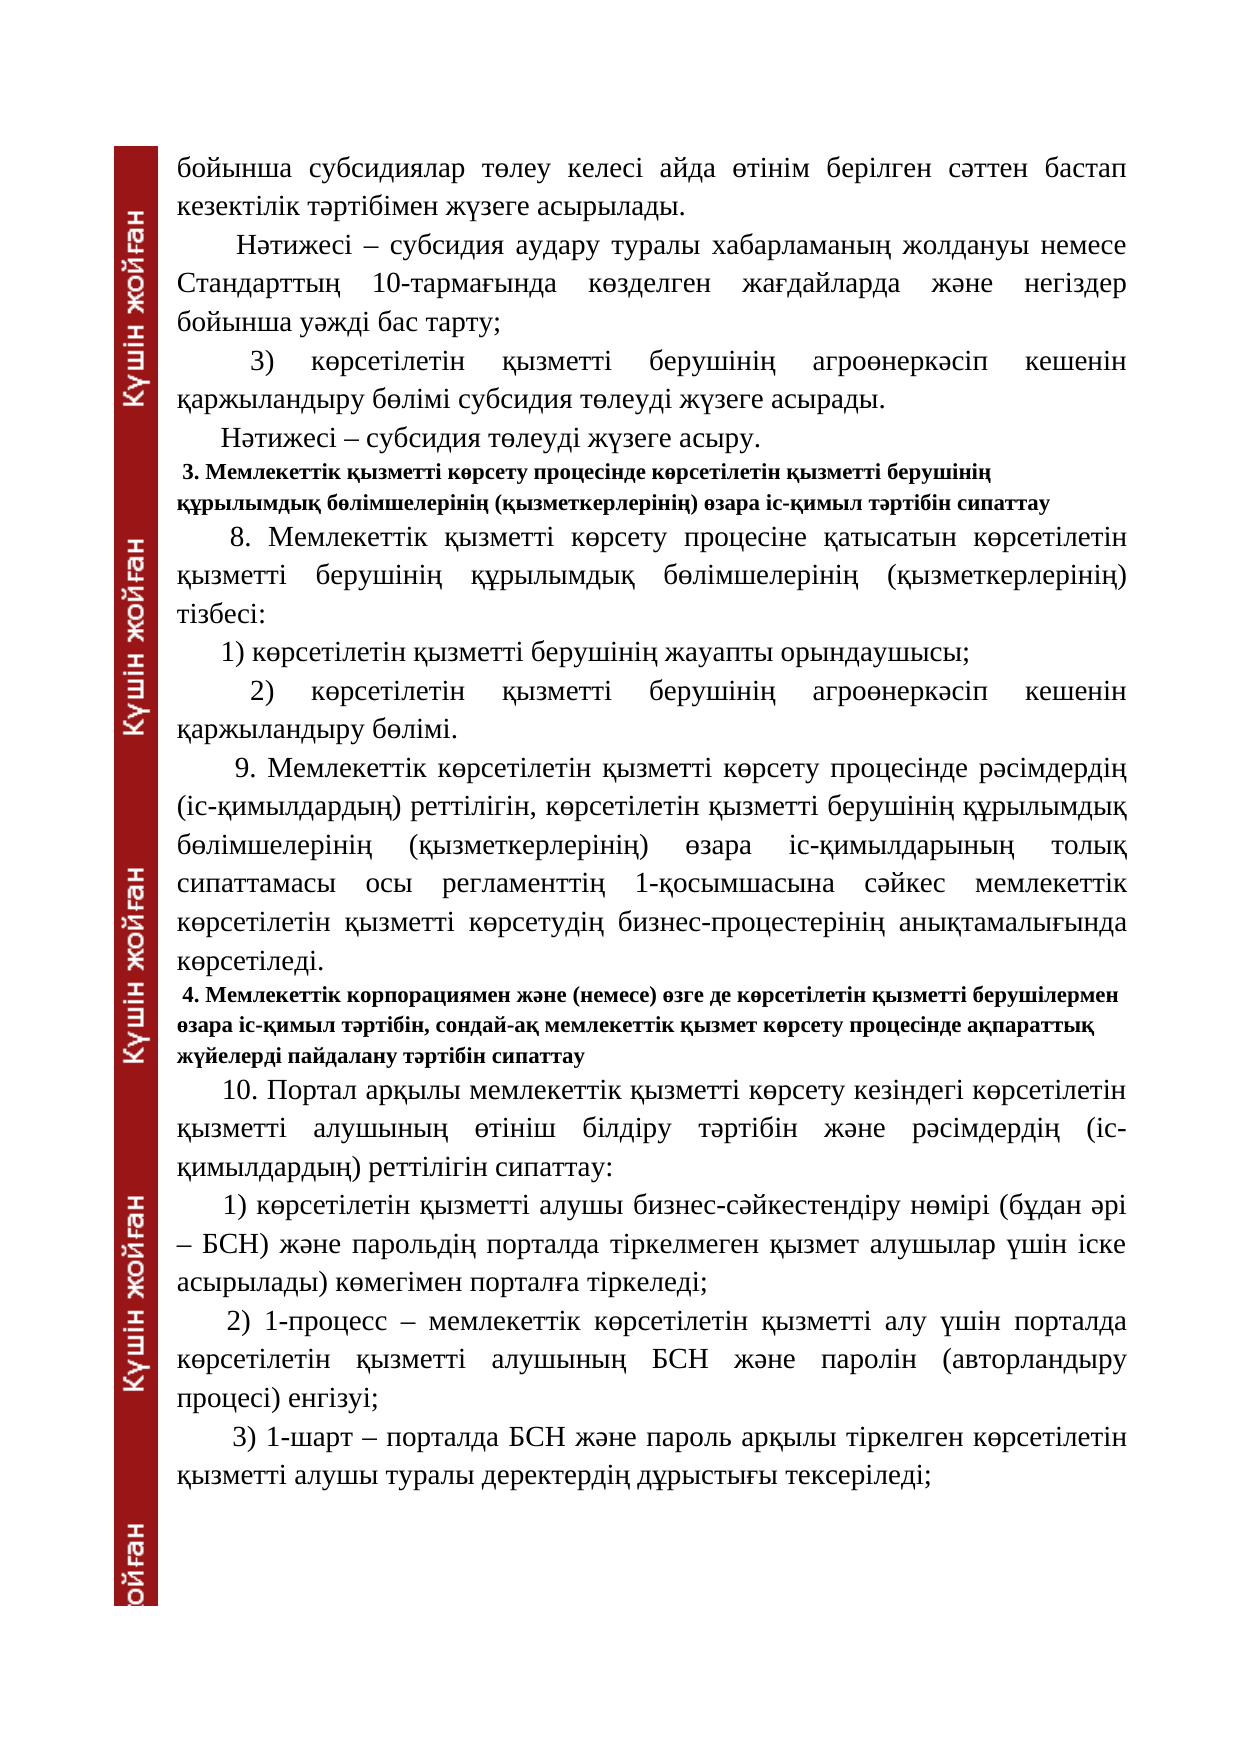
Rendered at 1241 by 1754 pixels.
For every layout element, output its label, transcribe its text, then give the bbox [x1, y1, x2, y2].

picture [114, 1298, 158, 1303]
picture [114, 415, 158, 420]
picture [114, 1491, 158, 1606]
picture [114, 453, 158, 458]
text 3) 1-шарт – порталда БСН және пароль арқылы тіркелген көрсетілетін қызметті алушы туралы деректердің дұрыстығы тексеріледі; [112, 1419, 1128, 1491]
text Нәтижесі – субсидия аудару туралы хабарламаның жолдануы немесе Стандарттың 10-тармағында көзделген жағдайларда және негіздер бойынша уәжді бас тарту; [112, 227, 1128, 338]
text 2) көрсетілетін қызметті берушінің агроөнеркәсіп кешенін қаржыландыру бөлімі. [112, 673, 1128, 745]
picture [114, 745, 158, 750]
text 1) көрсетілетін қызметті алушы бизнес-сәйкестендіру нөмірі (бұдан әрі – БСН) және парольдің порталда тіркелмеген қызмет алушылар үшін іске асырылады) көмегімен порталға тіркеледі; [112, 1187, 1128, 1298]
picture [114, 1068, 158, 1072]
text 9. Мемлекеттік көрсетілетін қызметті көрсету процесінде рәсімдердің (іс-қимылдардың) реттілігін, көрсетілетін қызметті берушінің құрылымдық бөлімшелерінің (қызметкерлерінің) өзара іс-қимылдарының толық сипаттамасы осы регламенттің 1-қосымшасына сәйкес мемлекеттік көрсетілетін қызметті көрсетудің бизнес-процестерінің анықтамалығында көрсетіледі. [112, 750, 1128, 976]
picture [114, 338, 158, 343]
picture [114, 146, 158, 150]
picture [114, 1182, 158, 1187]
picture [114, 222, 158, 227]
text 3. Мемлекеттік қызметті көрсету процесінде көрсетілетін қызметті берушінің құрылымдық бөлімшелерінің (қызметкерлерінің) өзара іс-қимыл тәртібін сипаттау [112, 458, 1128, 515]
text Нәтижесі – субсидия төлеуді жүзеге асыру. [112, 420, 1128, 453]
picture [114, 668, 158, 673]
picture [114, 1414, 158, 1419]
picture [114, 515, 158, 519]
text 10. Портал арқылы мемлекеттік қызметті көрсету кезіндегі көрсетілетін қызметті алушының өтініш білдіру тәртібін және рәсімдердің (іс-қимылдардың) реттілігін сипаттау: [112, 1072, 1128, 1182]
text 8. Мемлекеттік қызметті көрсету процесіне қатысатын көрсетілетін қызметті берушінің құрылымдық бөлімшелерінің (қызметкерлерінің) тізбесі: [112, 519, 1128, 629]
picture [114, 976, 158, 981]
text 1) көрсетілетін қызметті берушінің жауапты орындаушысы; [112, 634, 1128, 668]
text 4. Мемлекеттік корпорациямен және (немесе) өзге де көрсетілетін қызметті берушілермен өзара іс-қимыл тәртібін, сондай-ақ мемлекеттік қызмет көрсету процесінде ақпараттық жүйелерді пайдалану тәртібін сипаттау [112, 981, 1128, 1068]
picture [114, 629, 158, 634]
text 2) 1-процесс – мемлекеттік көрсетілетін қызметті алу үшін порталда көрсетілетін қызметті алушының БСН және паролін (авторландыру процесі) енгізуі; [112, 1303, 1128, 1414]
text 3) көрсетілетін қызметті берушінің агроөнеркәсіп кешенін қаржыландыру бөлімі субсидия төлеуді жүзеге асырады. [112, 343, 1128, 415]
